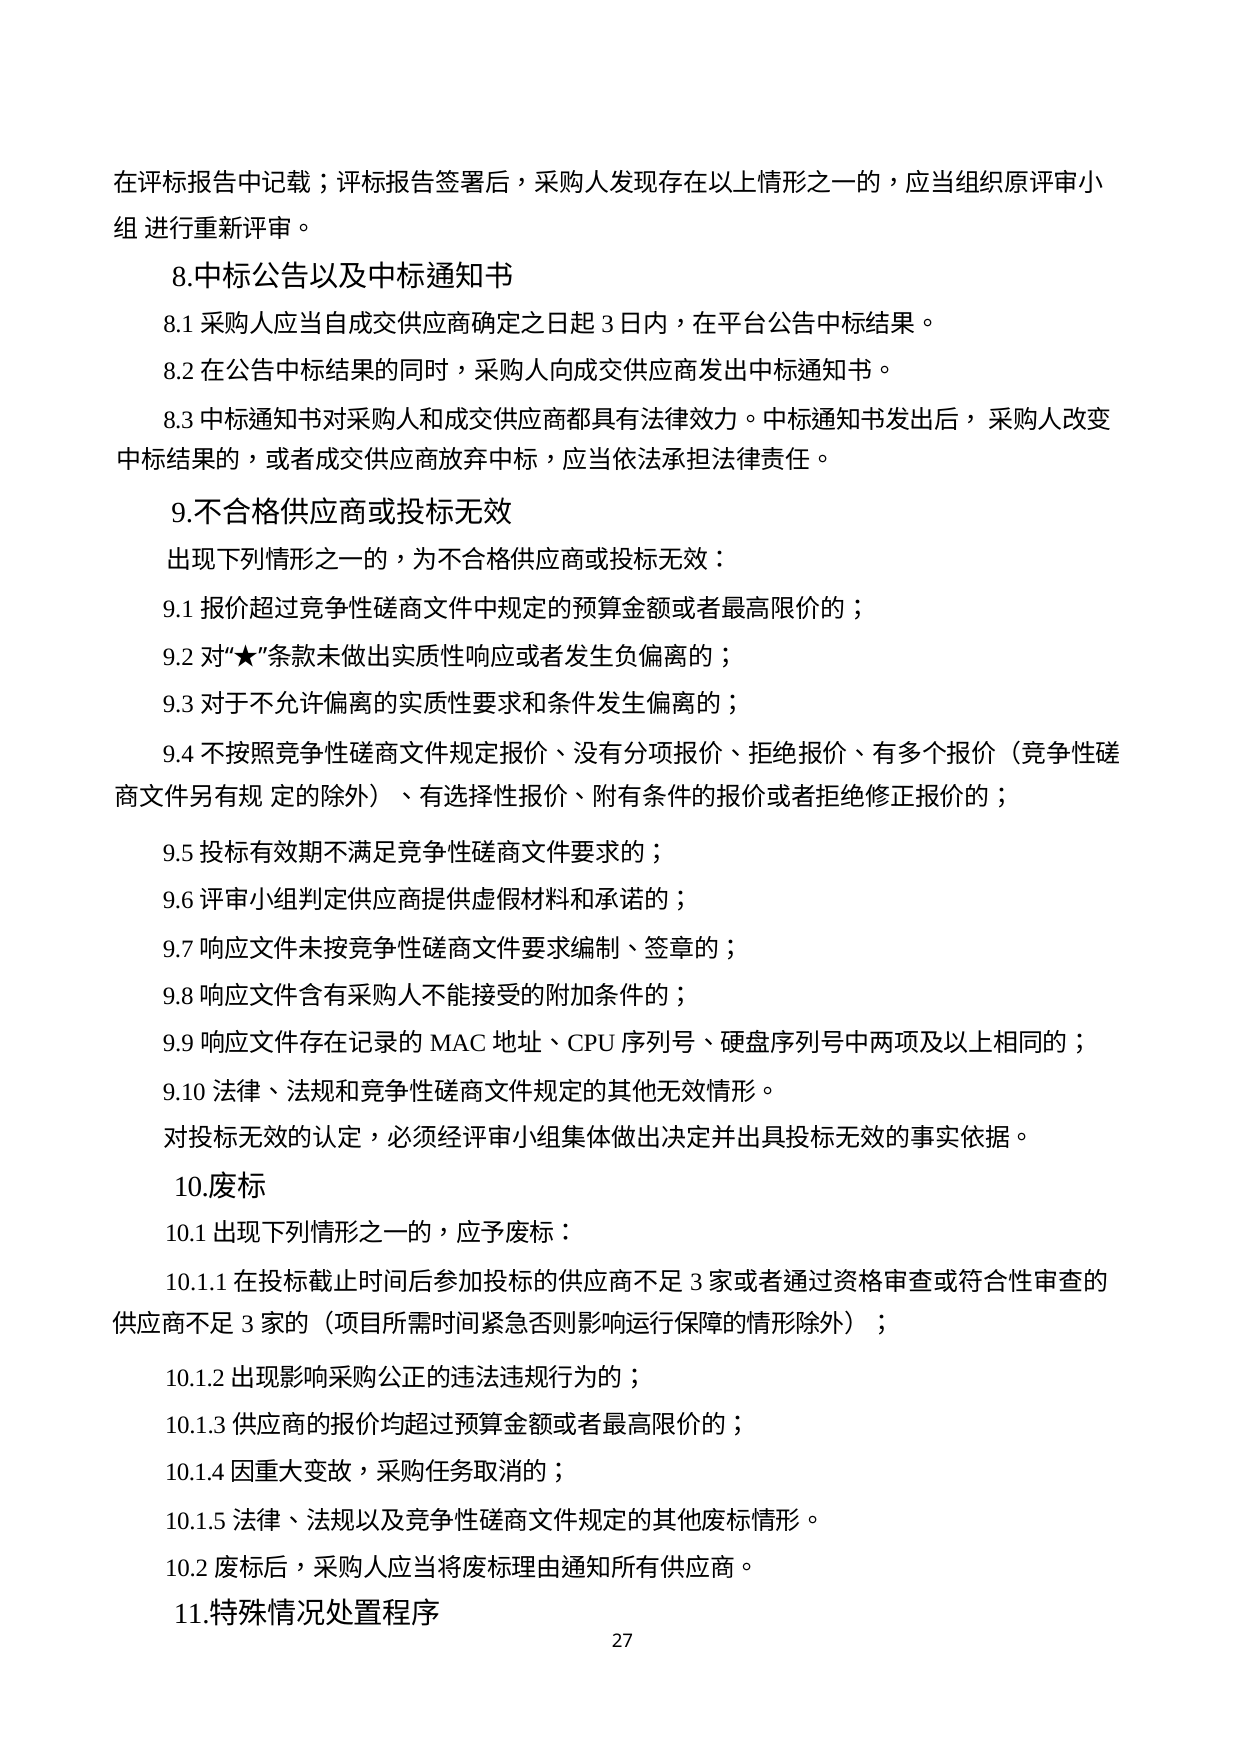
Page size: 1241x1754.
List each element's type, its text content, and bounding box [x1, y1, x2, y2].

text 9.8 响应文件含有采购人不能接受的附加条件的； [163, 979, 1128, 1011]
text 10.废标 [173, 1166, 1128, 1203]
text 对投标无效的认定，必须经评审小组集体做出决定并出具投标无效的事实依据。 [163, 1122, 1128, 1153]
text 11.特殊情况处置程序 [173, 1595, 1128, 1631]
text 9.3 对于不允许偏离的实质性要求和条件发生偏离的； [163, 687, 1128, 719]
text 9.不合格供应商或投标无效 [171, 493, 1128, 530]
text 10.1 出现下列情形之一的，应予废标： [165, 1217, 1128, 1247]
text 10.1.4 因重大变故，采购任务取消的； [165, 1455, 1128, 1486]
text 9.9 响应文件存在记录的 MAC 地址、CPU 序列号、硬盘序列号中两项及以上相同的； [163, 1026, 1128, 1057]
text 8.3 中标通知书对采购人和成交供应商都具有法律效力。中标通知书发出后， 采购人改变 中标结果的，或者成交供应商放弃中标，应当依法承担法律责任。 [116, 402, 1128, 475]
text 在评标报告中记载；评标报告签署后，采购人发现存在以上情形之一的，应当组织原评审小组 进行重新评审。 [113, 165, 1128, 245]
text 10.1.1 在投标截止时间后参加投标的供应商不足 3 家或者通过资格审查或符合性审查的供应商不足 3 家的（项目所需时间紧急否则影响运行保障的情形除外）； [112, 1263, 1128, 1340]
text 9.5 投标有效期不满足竞争性磋商文件要求的； [163, 834, 1128, 868]
text 9.6 评审小组判定供应商提供虚假材料和承诺的； [163, 883, 1128, 914]
text 9.1 报价超过竞争性磋商文件中规定的预算金额或者最高限价的； [163, 591, 1128, 624]
text 10.1.5 法律、法规以及竞争性磋商文件规定的其他废标情形。 [165, 1502, 1128, 1536]
text 8.1 采购人应当自成交供应商确定之日起 3日内，在平台公告中标结果。 [163, 308, 1128, 339]
text 8.2 在公告中标结果的同时，采购人向成交供应商发出中标通知书。 [163, 355, 1128, 386]
text 出现下列情形之一的，为不合格供应商或投标无效： [167, 544, 1128, 575]
text 9.4 不按照竞争性磋商文件规定报价、没有分项报价、拒绝报价、有多个报价（竞争性磋商文件另有规 定的除外）、有选择性报价、附有条件的报价或者拒绝修正报价的； [114, 734, 1127, 813]
text 9.7 响应文件未按竞争性磋商文件要求编制、签章的； [163, 930, 1128, 964]
text 10.1.2 出现影响采购公正的违法违规行为的； [165, 1361, 1128, 1393]
text 9.10 法律、法规和竞争性磋商文件规定的其他无效情形。 [163, 1073, 1128, 1107]
text 10.2 废标后，采购人应当将废标理由通知所有供应商。 [165, 1551, 1128, 1582]
text 9.2 对“★”条款未做出实质性响应或者发生负偏离的； [163, 640, 1128, 672]
text 8.中标公告以及中标通知书 [172, 257, 1128, 294]
text 10.1.3 供应商的报价均超过预算金额或者最高限价的； [165, 1408, 1128, 1439]
